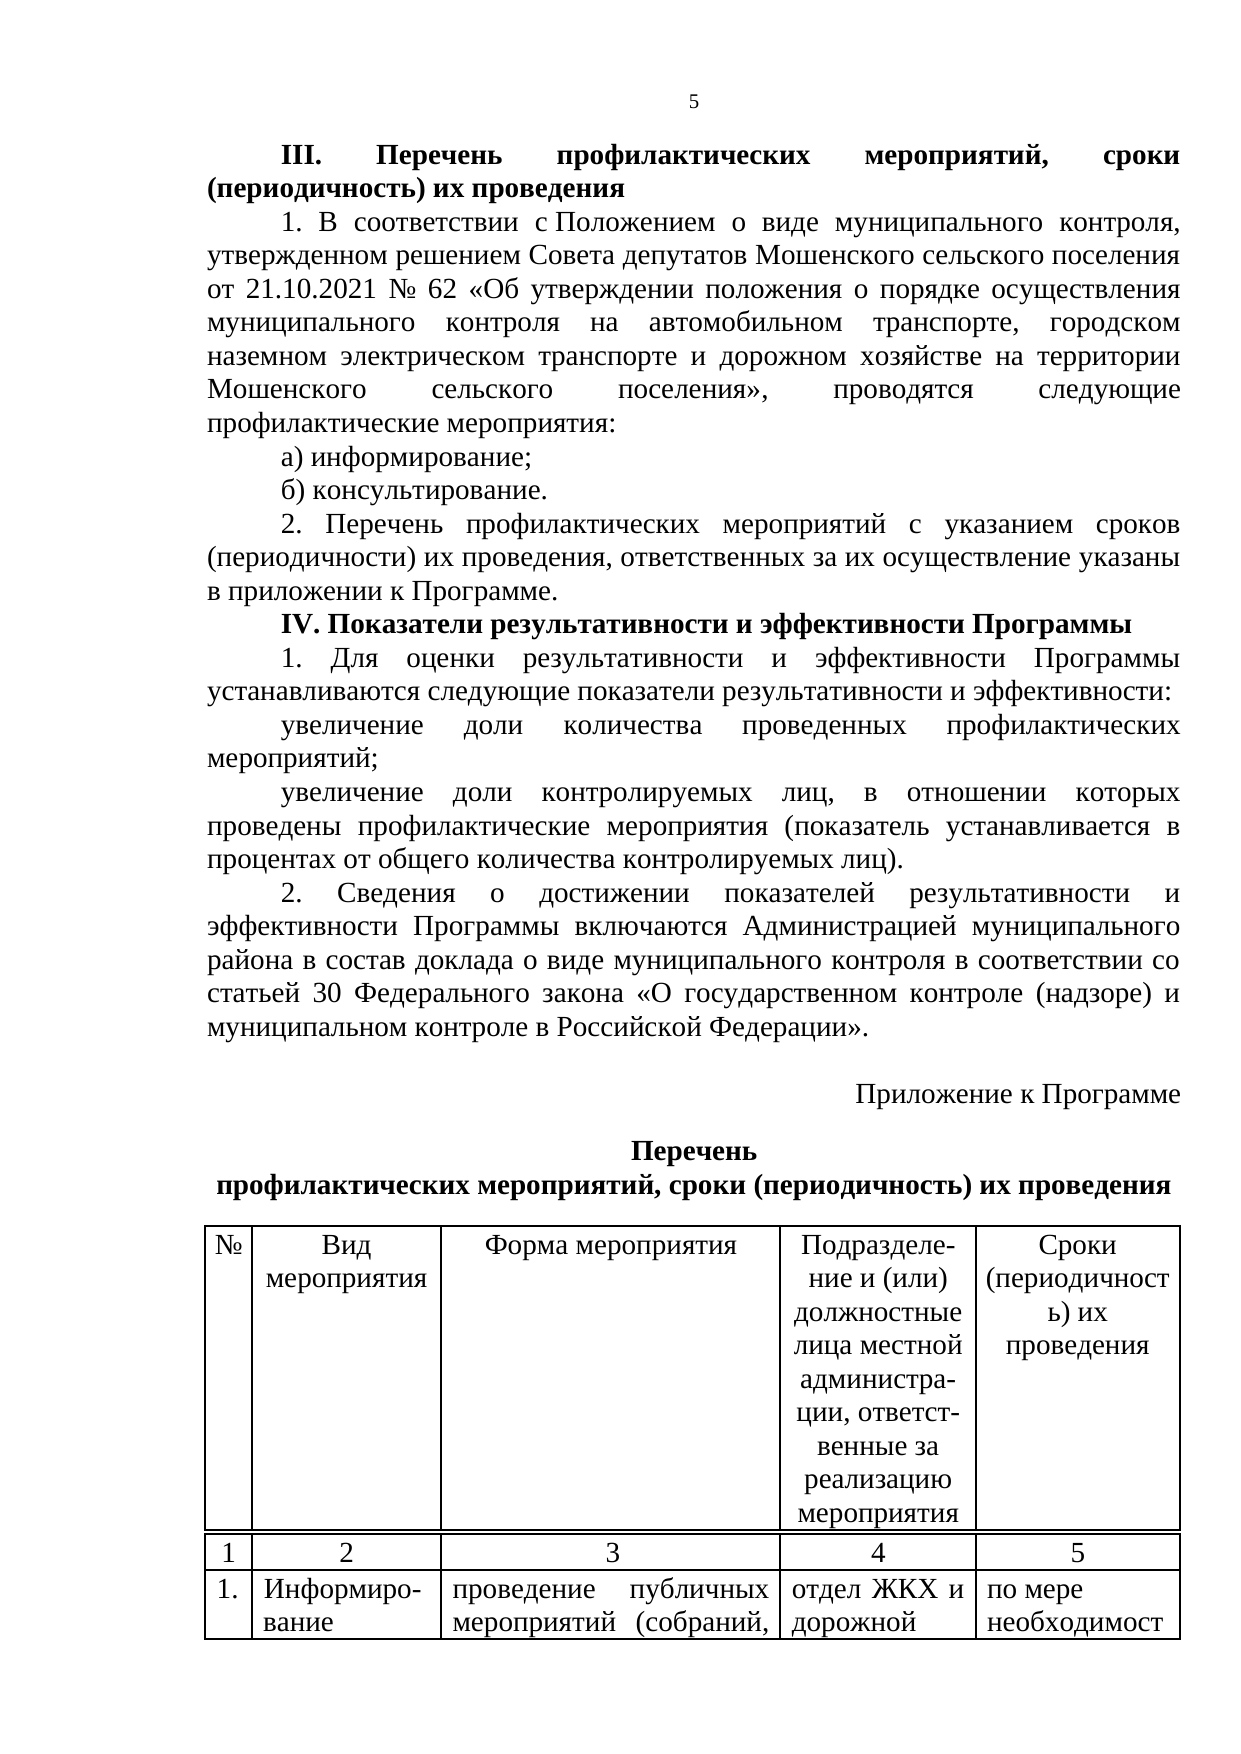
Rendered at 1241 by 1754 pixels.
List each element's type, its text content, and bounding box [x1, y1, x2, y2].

table_header 1 [206, 1535, 251, 1569]
text увеличение доли контролируемых лиц, в отношении которых проведены профилактические мероприятия (показатель устанавливается в процентах от общего количества контролируемых лиц). [207, 774, 1181, 875]
table_cell отдел ЖКХ и дорожной деятельности Орлов М.В. [781, 1571, 975, 1638]
text профилактических мероприятий, сроки (периодичность) их проведения [207, 1167, 1181, 1201]
text 1. В соответствии с Положением о виде муниципального контроля, утвержденном решением Совета депутатов Мошенского сельского поселения от 21.10.2021 № 62 «Об утверждении положения о порядке осуществления муниципального контроля на автомобильном транспорте, городском наземном электрическом транспорте и дорожном хозяйстве на территории Мошенского сельского поселения», проводятся следующие профилактические мероприятия: [207, 204, 1181, 439]
text а) информирование; [207, 439, 1181, 472]
text 1. Для оценки результативности и эффективности Программы устанавливаются следующие показатели результативности и эффективности: [207, 640, 1181, 707]
table_header Вид мероприятия [253, 1227, 440, 1529]
table_cell по мере необходимости в течение года [977, 1571, 1179, 1638]
table_header № [206, 1227, 251, 1529]
table_header Подразделе-ние и (или) должностные лица местной администра-ции, ответст-венные за реализацию мероприятия [781, 1227, 975, 1529]
text IV. Показатели результативности и эффективности Программы [207, 606, 1181, 640]
text 2. Сведения о достижении показателей результативности и эффективности Программы включаются Администрацией муниципального района в состав доклада о виде муниципального контроля в соответствии со статьей 30 Федерального закона «О государственном контроле (надзоре) и муниципальном контроле в Российской Федерации». [207, 875, 1181, 1042]
table_header 4 [781, 1535, 975, 1569]
table_cell Информиро-вание [253, 1571, 440, 1638]
text увеличение доли количества проведенных профилактических мероприятий; [207, 707, 1181, 774]
table_header Сроки (периодичность) их проведения [977, 1227, 1179, 1529]
text 2. Перечень профилактических мероприятий с указанием сроков (периодичности) их проведения, ответственных за их осуществление указаны в приложении к Программе. [207, 506, 1181, 606]
table_header 3 [442, 1535, 779, 1569]
table_cell 1. [206, 1571, 251, 1638]
text III. Перечень профилактических мероприятий, сроки (периодичность) их проведения [207, 137, 1181, 204]
text б) консультирование. [207, 472, 1181, 506]
table_header 2 [253, 1535, 440, 1569]
table_header Форма мероприятия [442, 1227, 779, 1529]
table_cell проведение публичных мероприятий (собраний, совещаний, семинаров) с контролируемыми лицами в целях их информирования [442, 1571, 779, 1638]
table_header 5 [977, 1535, 1179, 1569]
text Приложение к Программе [207, 1076, 1181, 1109]
text Перечень [207, 1133, 1181, 1167]
